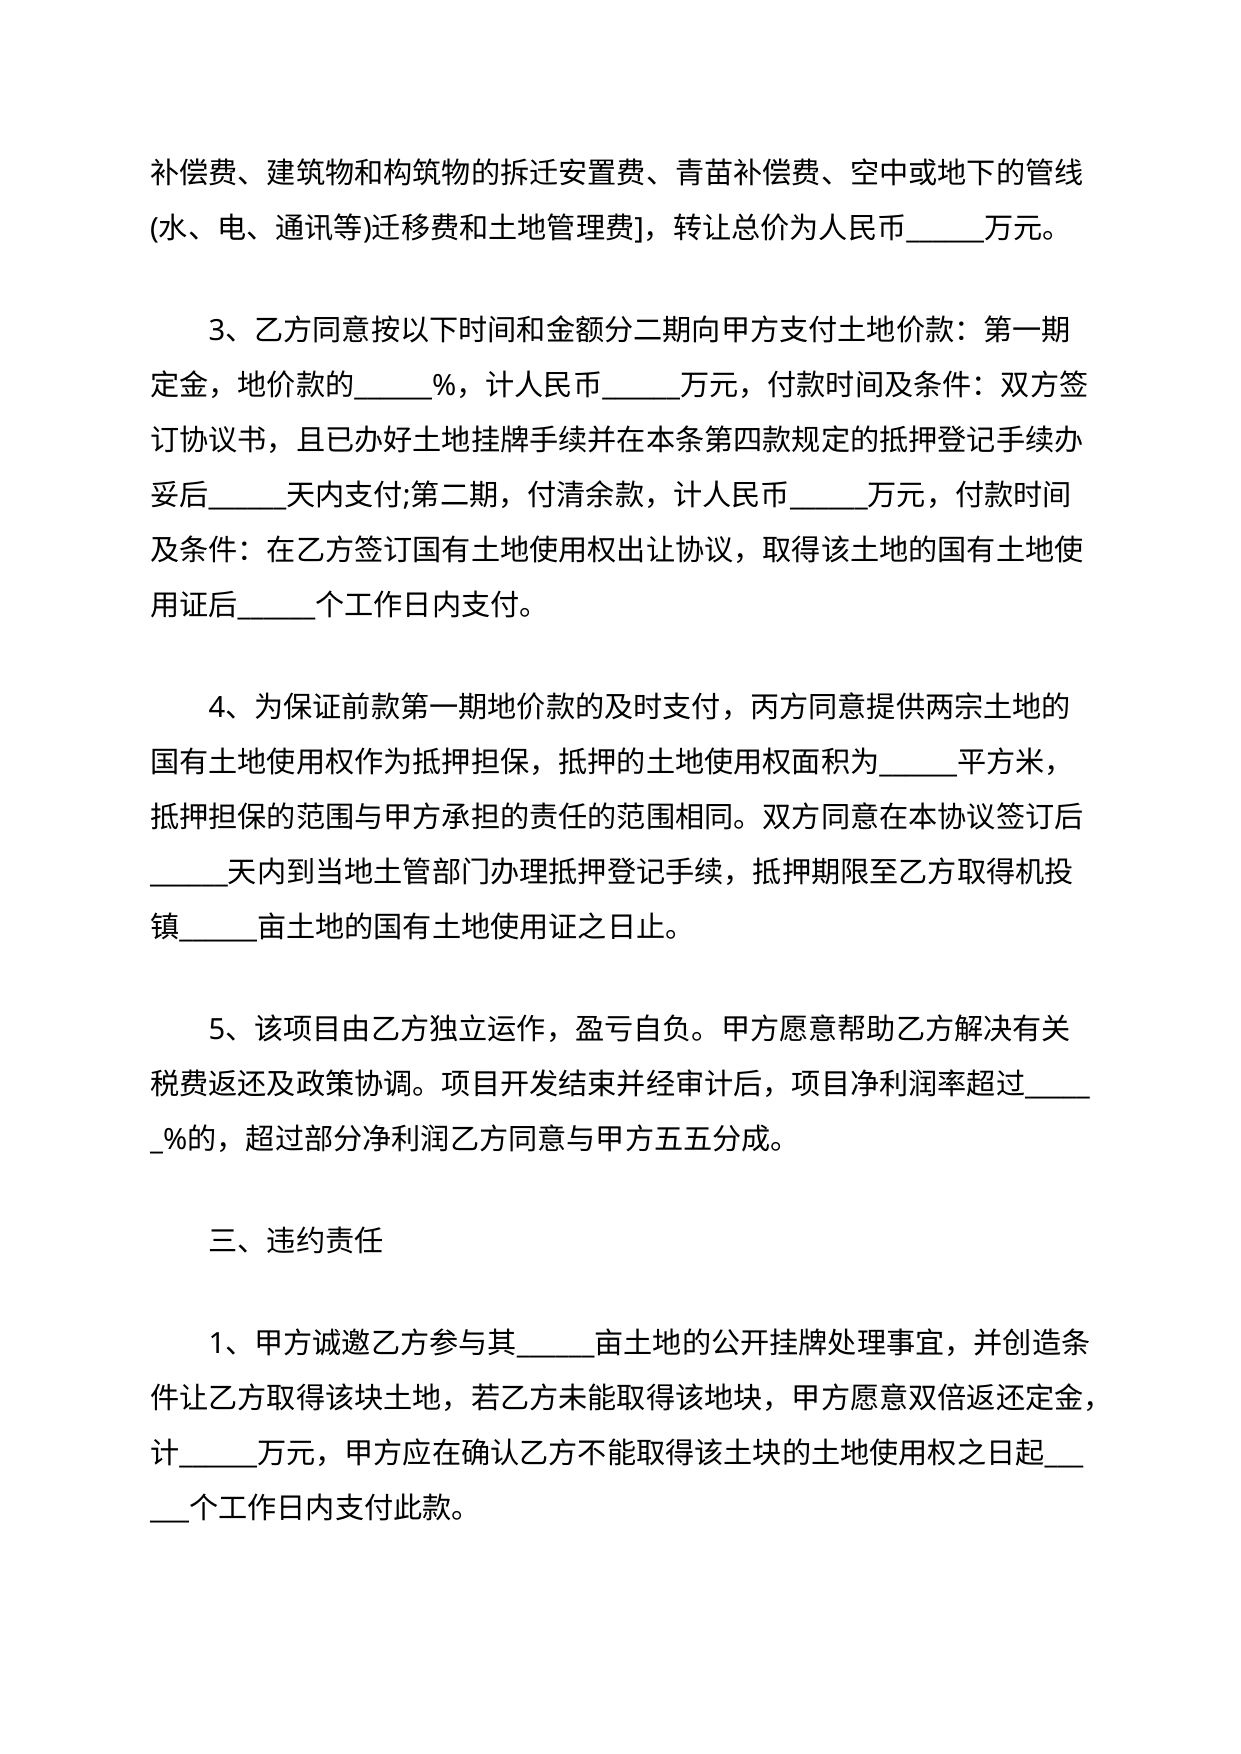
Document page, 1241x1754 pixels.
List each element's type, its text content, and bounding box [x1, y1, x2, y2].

text 三、违约责任 [150, 1217, 1090, 1260]
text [150, 150, 1090, 247]
text 1、甲方诚邀乙方参与其______亩土地的公开挂牌处理事宜，并创造条件让乙方取得该块土地，若乙方未能取得该地块，甲方愿意双倍返还定金，计______万元，甲方应在确认乙方不能取得该土块的土地使用权之日起______个工作日内支付此款。 [150, 1319, 1090, 1527]
text 4、为保证前款第一期地价款的及时支付，丙方同意提供两宗土地的国有土地使用权作为抵押担保，抵押的土地使用权面积为______平方米，抵押担保的范围与甲方承担的责任的范围相同。双方同意在本协议签订后______天内到当地土管部门办理抵押登记手续，抵押期限至乙方取得机投镇______亩土地的国有土地使用证之日止。 [150, 684, 1090, 946]
text 3、乙方同意按以下时间和金额分二期向甲方支付土地价款：第一期定金，地价款的______%，计人民币______万元，付款时间及条件：双方签订协议书，且已办好土地挂牌手续并在本条第四款规定的抵押登记手续办妥后______天内支付;第二期，付清余款，计人民币______万元，付款时间及条件：在乙方签订国有土地使用权出让协议，取得该土地的国有土地使用证后______个工作日内支付。 [150, 307, 1090, 624]
text 5、该项目由乙方独立运作，盈亏自负。甲方愿意帮助乙方解决有关税费返还及政策协调。项目开发结束并经审计后，项目净利润率超过______%的，超过部分净利润乙方同意与甲方五五分成。 [150, 1006, 1090, 1158]
